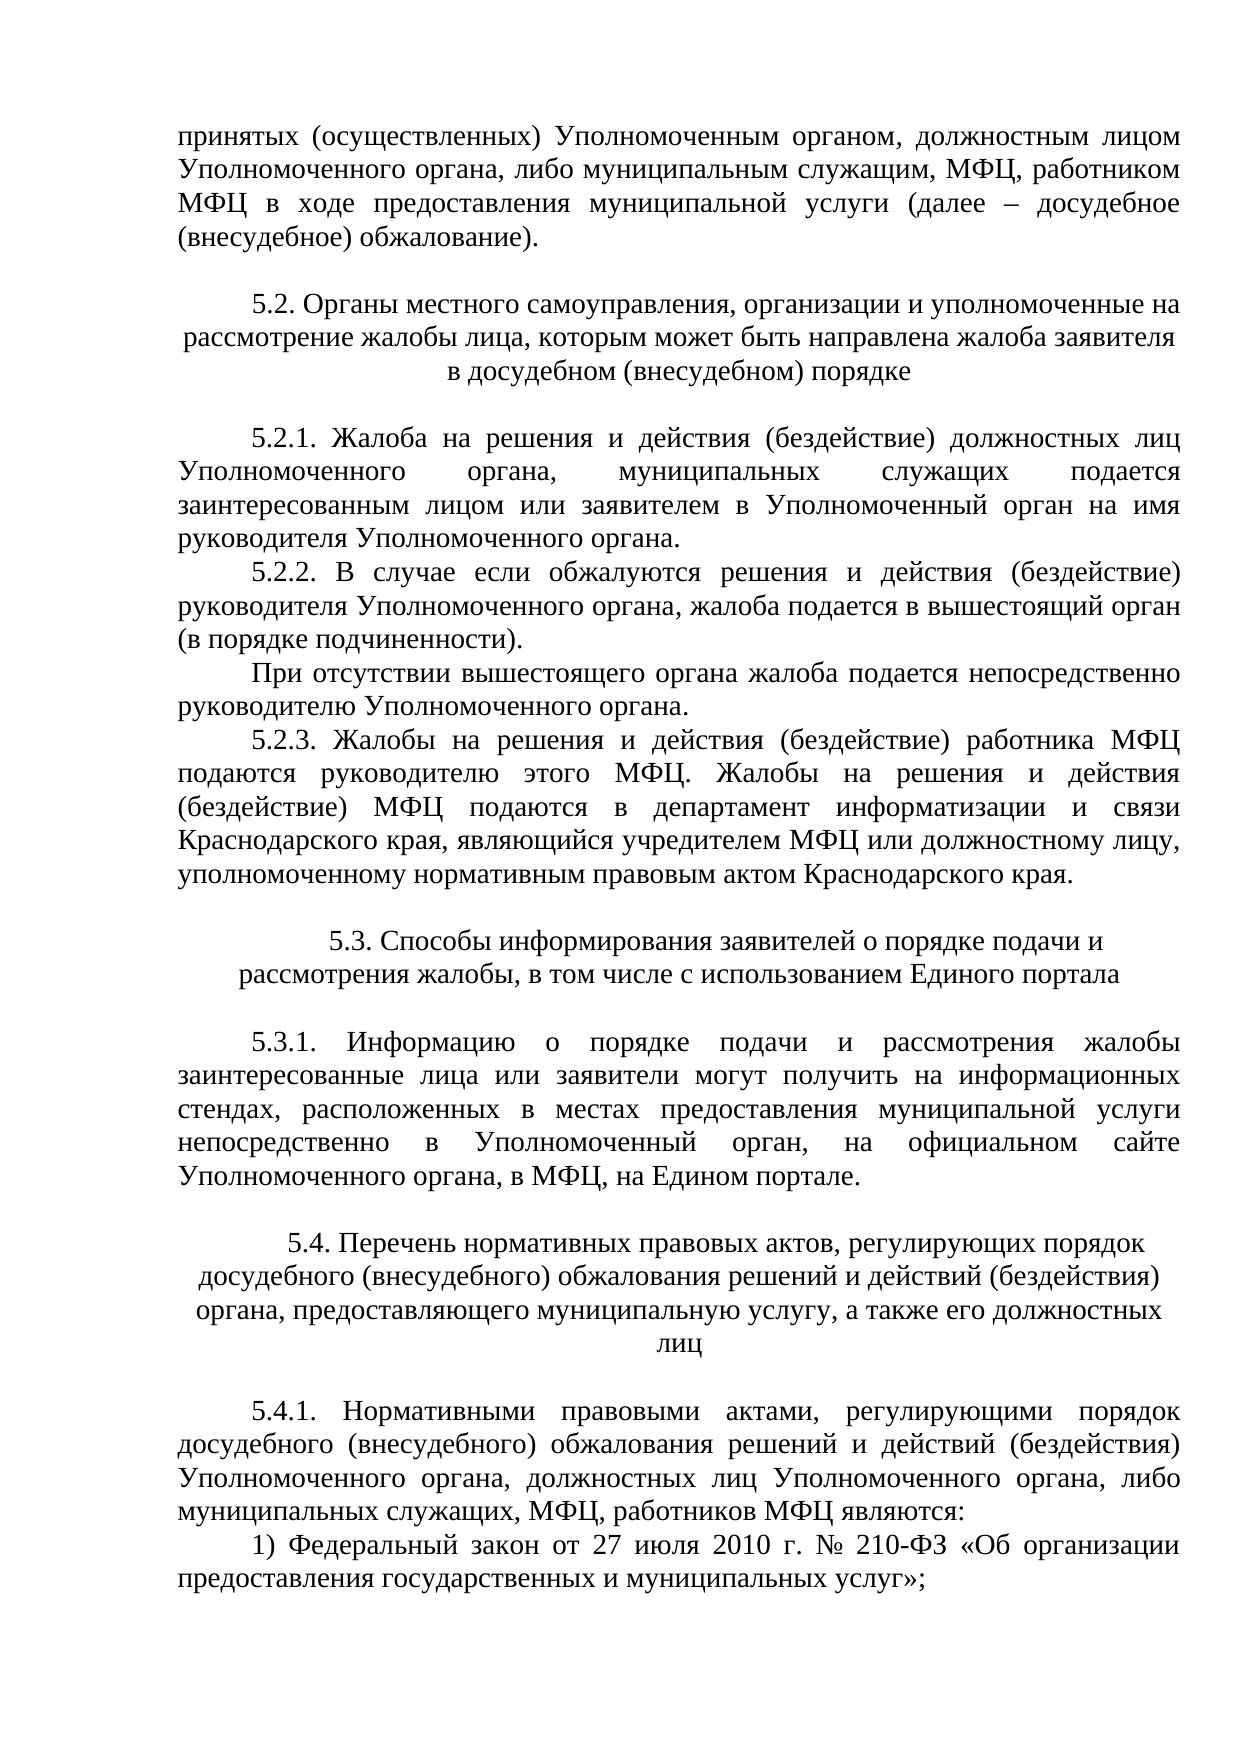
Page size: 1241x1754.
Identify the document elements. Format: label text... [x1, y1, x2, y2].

text 5.2.3. Жалобы на решения и действия (бездействие) работника МФЦ подаются руководителю этого МФЦ. Жалобы на решения и действия (бездействие) МФЦ подаются в департамент информатизации и связи Краснодарского края, являющийся учредителем МФЦ или должностному лицу, уполномоченному нормативным правовым актом Краснодарского края. [177, 722, 1181, 889]
text 5.4. Перечень нормативных правовых актов, регулирующих порядок досудебного (внесудебного) обжалования решений и действий (бездействия) органа, предоставляющего муниципальную услугу, а также его должностных лиц [177, 1225, 1181, 1359]
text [177, 118, 1181, 252]
text 5.2.2. В случае если обжалуются решения и действия (бездействие) руководителя Уполномоченного органа, жалоба подается в вышестоящий орган (в порядке подчиненности). [177, 554, 1181, 655]
text При отсутствии вышестоящего органа жалоба подается непосредственно руководителю Уполномоченного органа. [177, 655, 1181, 722]
text 1) Федеральный закон от 27 июля 2010 г. № 210-ФЗ «Об организации предоставления государственных и муниципальных услуг»; [177, 1527, 1181, 1594]
text 5.3. Способы информирования заявителей о порядке подачи и рассмотрения жалобы, в том числе с использованием Единого портала [177, 923, 1181, 990]
text 5.4.1. Нормативными правовыми актами, регулирующими порядок досудебного (внесудебного) обжалования решений и действий (бездействия) Уполномоченного органа, должностных лиц Уполномоченного органа, либо муниципальных служащих, МФЦ, работников МФЦ являются: [177, 1393, 1181, 1527]
text 5.2.1. Жалоба на решения и действия (бездействие) должностных лиц Уполномоченного органа, муниципальных служащих подается заинтересованным лицом или заявителем в Уполномоченный орган на имя руководителя Уполномоченного органа. [177, 420, 1181, 554]
text 5.2. Органы местного самоуправления, организации и уполномоченные на рассмотрение жалобы лица, которым может быть направлена жалоба заявителя в досудебном (внесудебном) порядке [177, 286, 1181, 386]
text 5.3.1. Информацию о порядке подачи и рассмотрения жалобы заинтересованные лица или заявители могут получить на информационных стендах, расположенных в местах предоставления муниципальной услуги непосредственно в Уполномоченный орган, на официальном сайте Уполномоченного органа, в МФЦ, на Едином портале. [177, 1024, 1181, 1191]
